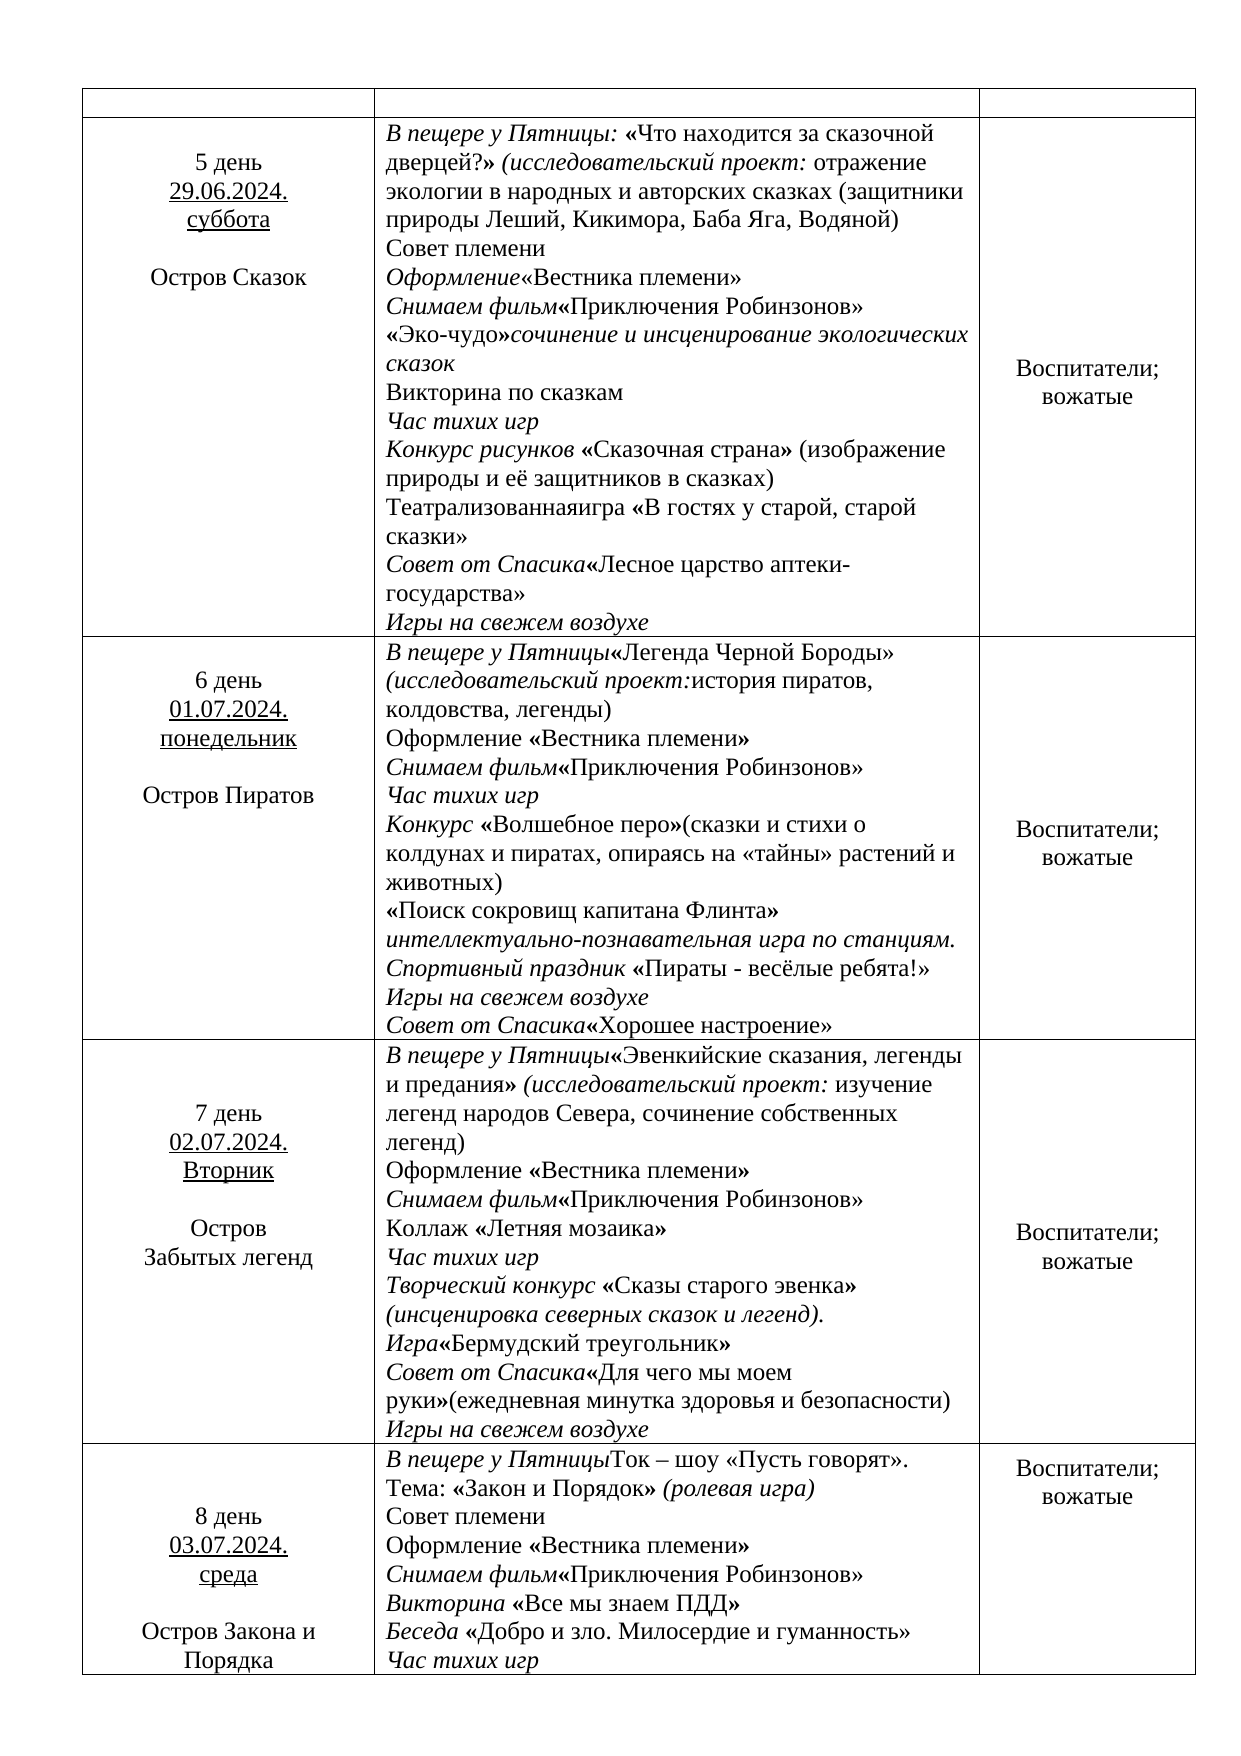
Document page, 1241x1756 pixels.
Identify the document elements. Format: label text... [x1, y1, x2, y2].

table_cell Воспитатели; вожатые [980, 1040, 1195, 1443]
table_cell 7 день 02.07.2024. Вторник Остров Забытых легенд [83, 1040, 374, 1443]
table_cell 5 день 29.06.2024. суббота Остров Сказок [83, 118, 374, 636]
table_cell В пещере у Пятницы«Эвенкийские сказания, легенды и предания» (исследовательский проект: изучение легенд народов Севера, сочинение собственных легенд) Оформление «Вестника племени» Снимаем фильм«Приключения Робинзонов» Коллаж «Летняя мозаика» Час тихих игр Творческий конкурс «Сказы старого эвенка» (инсценировка северных сказок и легенд). Игра«Бермудский треугольник» Совет от Спасика«Для чего мы моем руки»(ежедневная минутка здоровья и безопасности) Игры на свежем воздухе [375, 1040, 979, 1443]
table_cell Воспитатели; вожатые [980, 637, 1195, 1039]
table_cell В пещере у Пятницы«Легенда Черной Бороды» (исследовательский проект:история пиратов, колдовства, легенды) Оформление «Вестника племени» Снимаем фильм«Приключения Робинзонов» Час тихих игр Конкурс «Волшебное перо»(сказки и стихи о колдунах и пиратах, опираясь на «тайны» растений и животных) «Поиск сокровищ капитана Флинта» интеллектуально-познавательная игра по станциям. Спортивный праздник «Пираты - весёлые ребята!» Игры на свежем воздухе Совет от Спасика«Хорошее настроение» [375, 637, 979, 1039]
table_cell В пещере у Пятницы: «Что находится за сказочной дверцей?» (исследовательский проект: отражение экологии в народных и авторских сказках (защитники природы Леший, Кикимора, Баба Яга, Водяной) Совет племени Оформление«Вестника племени» Снимаем фильм«Приключения Робинзонов» «Эко-чудо»сочинение и инсценирование экологических сказок Викторина по сказкам Час тихих игр Конкурс рисунков «Сказочная страна» (изображение природы и её защитников в сказках) Театрализованнаяигра «В гостях у старой, старой сказки» Совет от Спасика«Лесное царство аптеки-государства» Игры на свежем воздухе [375, 118, 979, 636]
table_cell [83, 1444, 374, 1674]
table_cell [980, 118, 1195, 636]
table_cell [980, 1444, 1195, 1674]
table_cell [83, 89, 374, 117]
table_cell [375, 89, 979, 117]
table_cell 6 день 01.07.2024. понедельник Остров Пиратов [83, 637, 374, 1039]
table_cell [375, 1444, 979, 1674]
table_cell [980, 89, 1195, 117]
